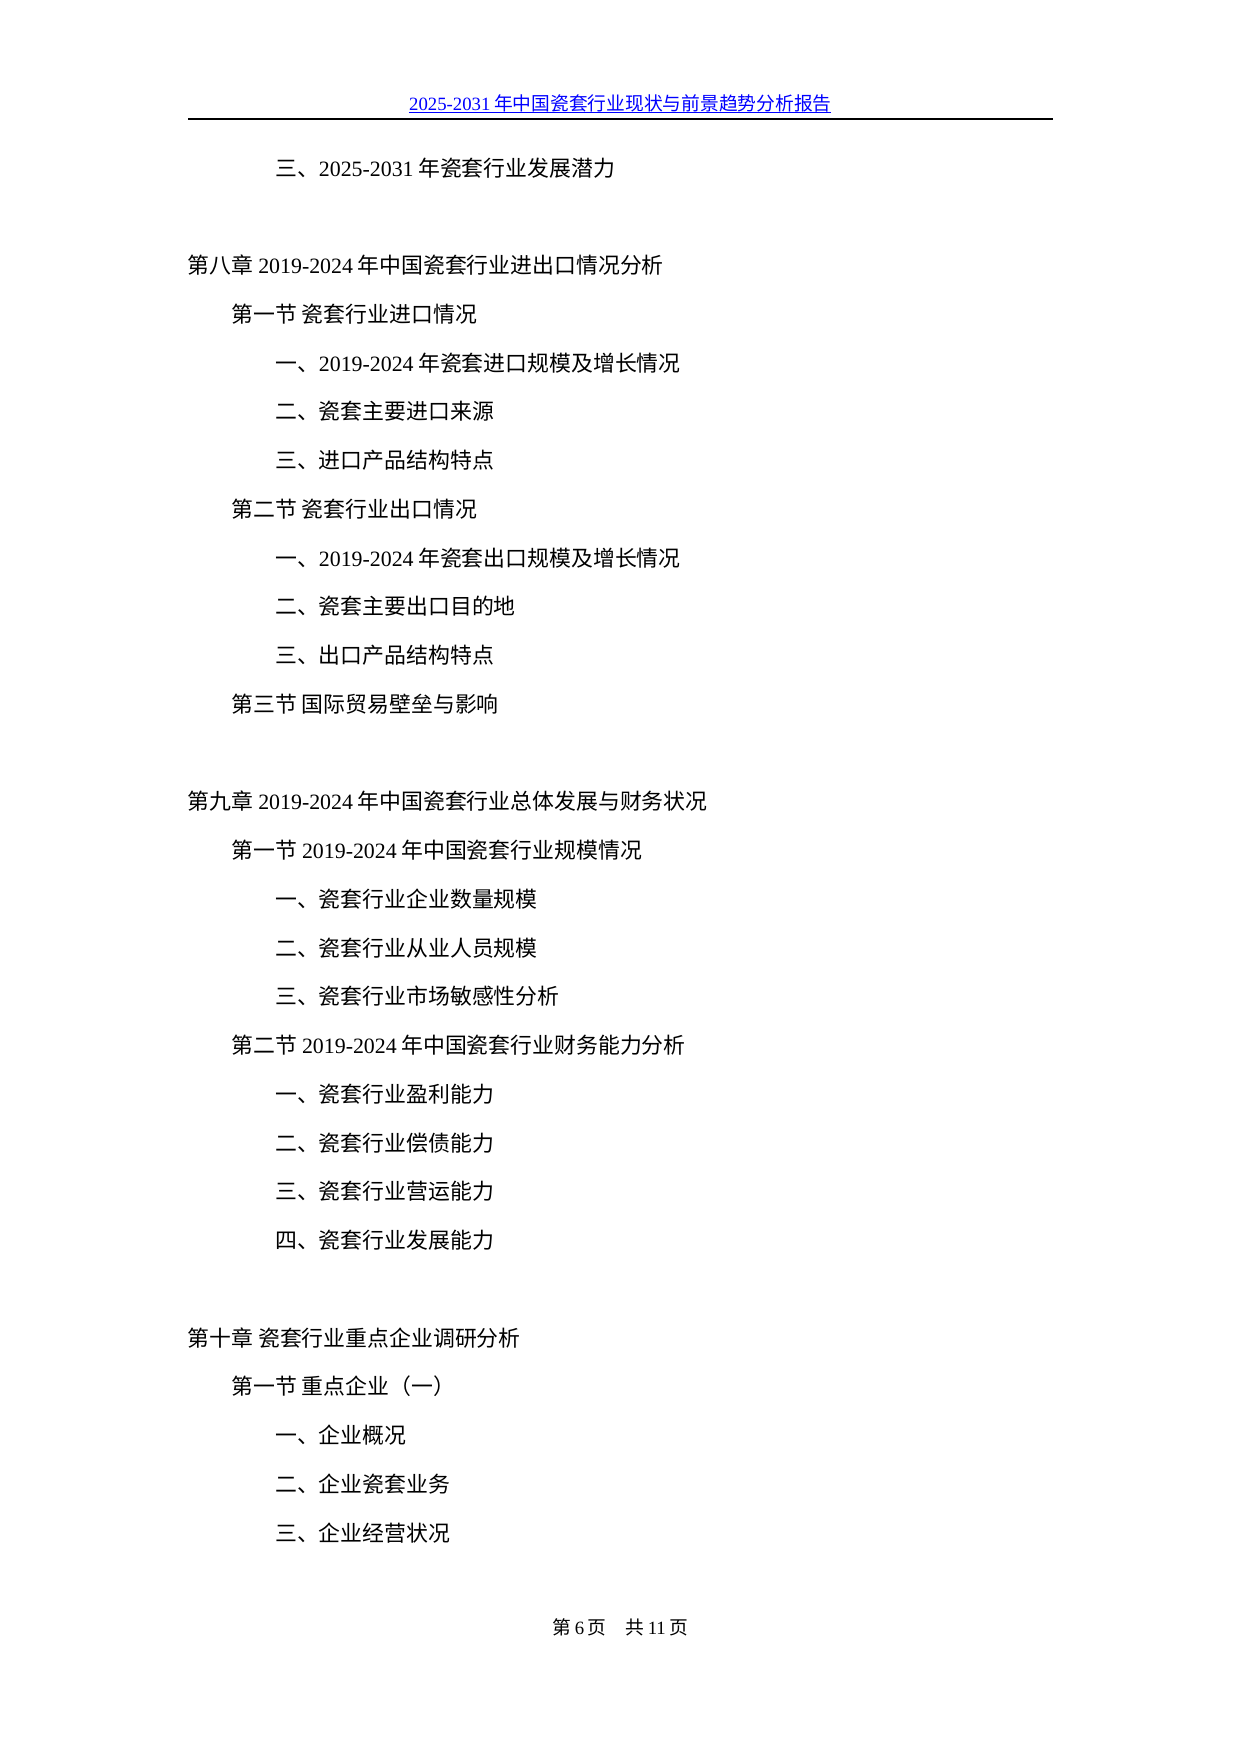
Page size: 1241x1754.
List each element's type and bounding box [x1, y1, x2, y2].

text [187, 150, 1053, 1548]
